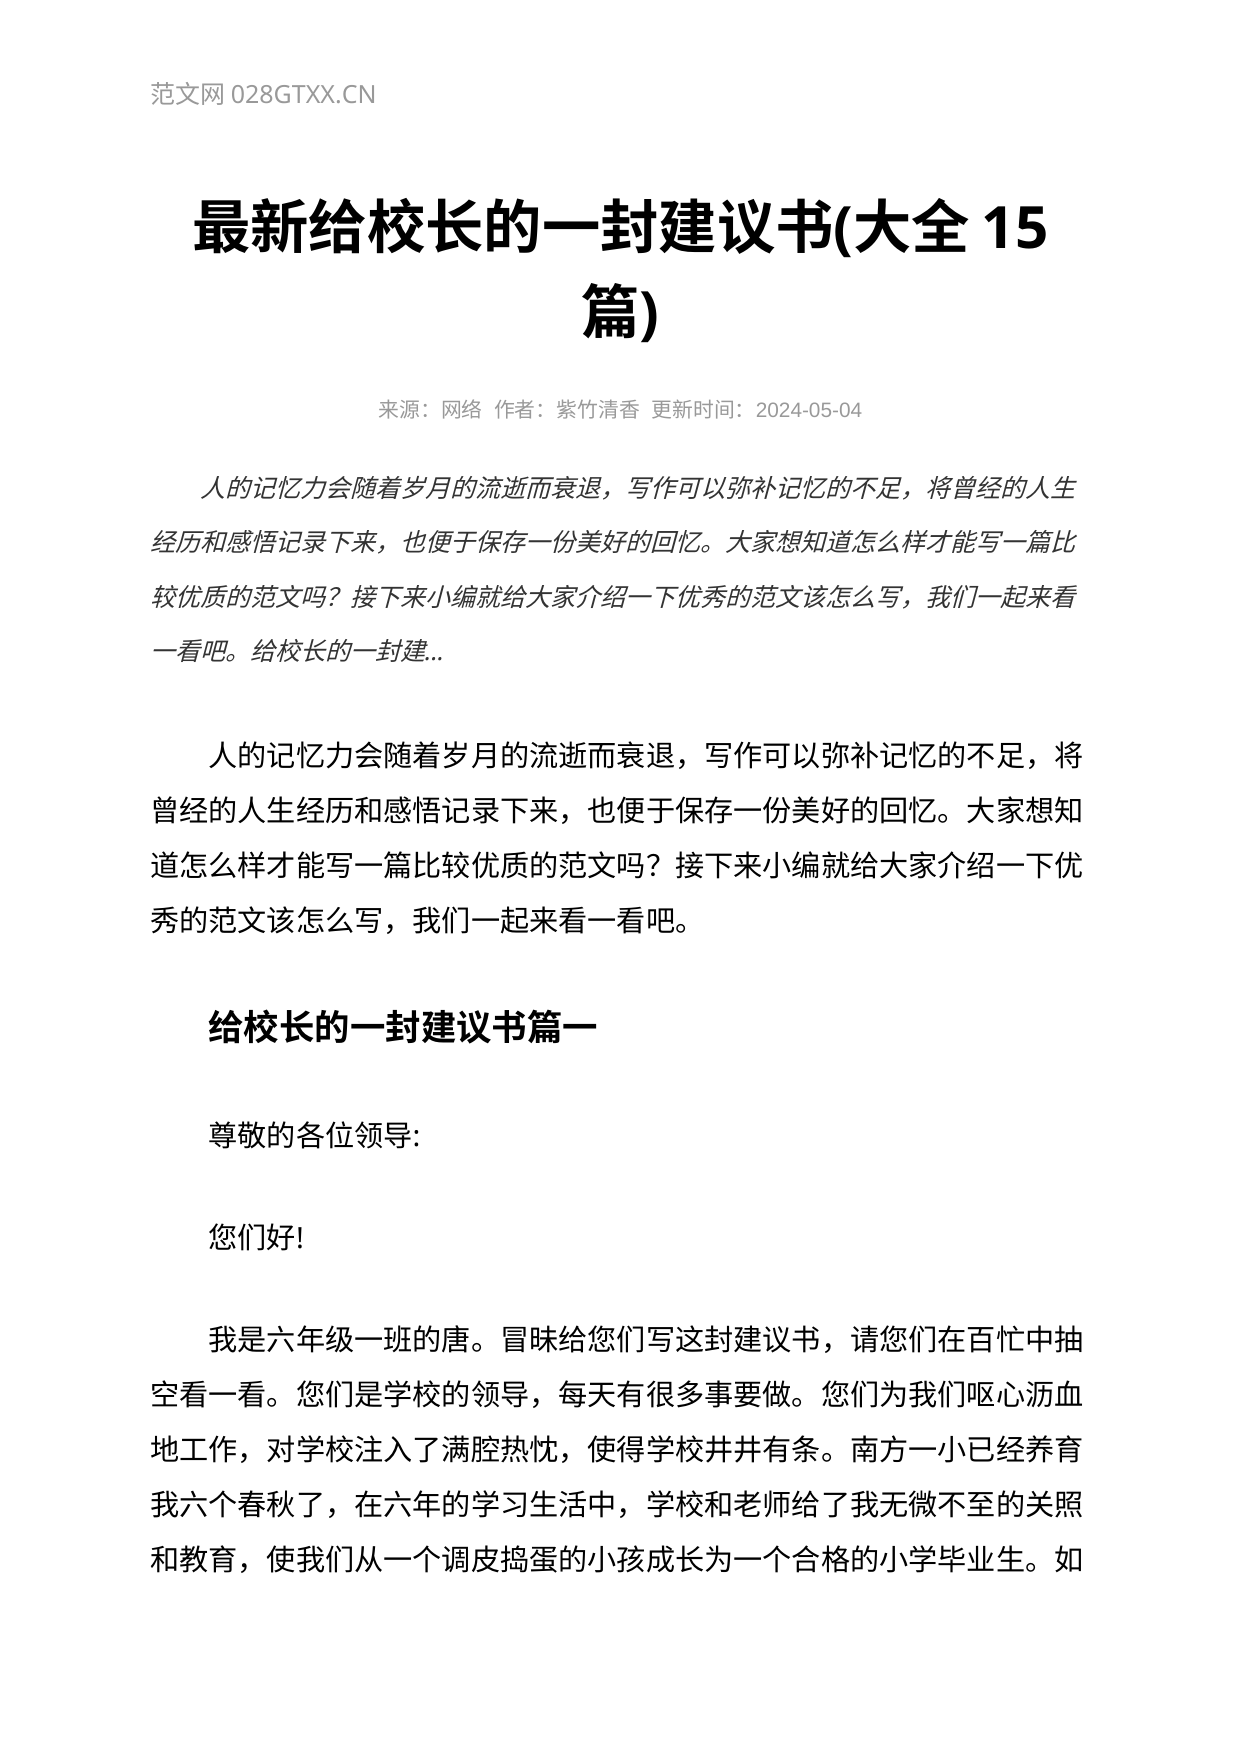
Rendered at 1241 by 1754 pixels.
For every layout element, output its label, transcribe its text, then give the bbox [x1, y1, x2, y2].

text 尊敬的各位领导: [150, 1113, 1090, 1155]
text 您们好! [150, 1215, 1090, 1257]
text 人的记忆力会随着岁月的流逝而衰退，写作可以弥补记忆的不足，将曾经的人生经历和感悟记录下来，也便于保存一份美好的回忆。大家想知道怎么样才能写一篇比较优质的范文吗？接下来小编就给大家介绍一下优秀的范文该怎么写，我们一起来看一看吧。给校长的一封建... [150, 468, 1090, 668]
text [150, 1317, 1090, 1579]
subtitle 最新给校长的一封建议书(大全15篇) [150, 181, 1090, 351]
text 人的记忆力会随着岁月的流逝而衰退，写作可以弥补记忆的不足，将曾经的人生经历和感悟记录下来，也便于保存一份美好的回忆。大家想知道怎么样才能写一篇比较优质的范文吗？接下来小编就给大家介绍一下优秀的范文该怎么写，我们一起来看一看吧。 [150, 733, 1090, 940]
text 来源：网络 作者：紫竹清香 更新时间：2024-05-04 [150, 398, 1090, 422]
text 给校长的一封建议书篇一 [150, 999, 1090, 1051]
